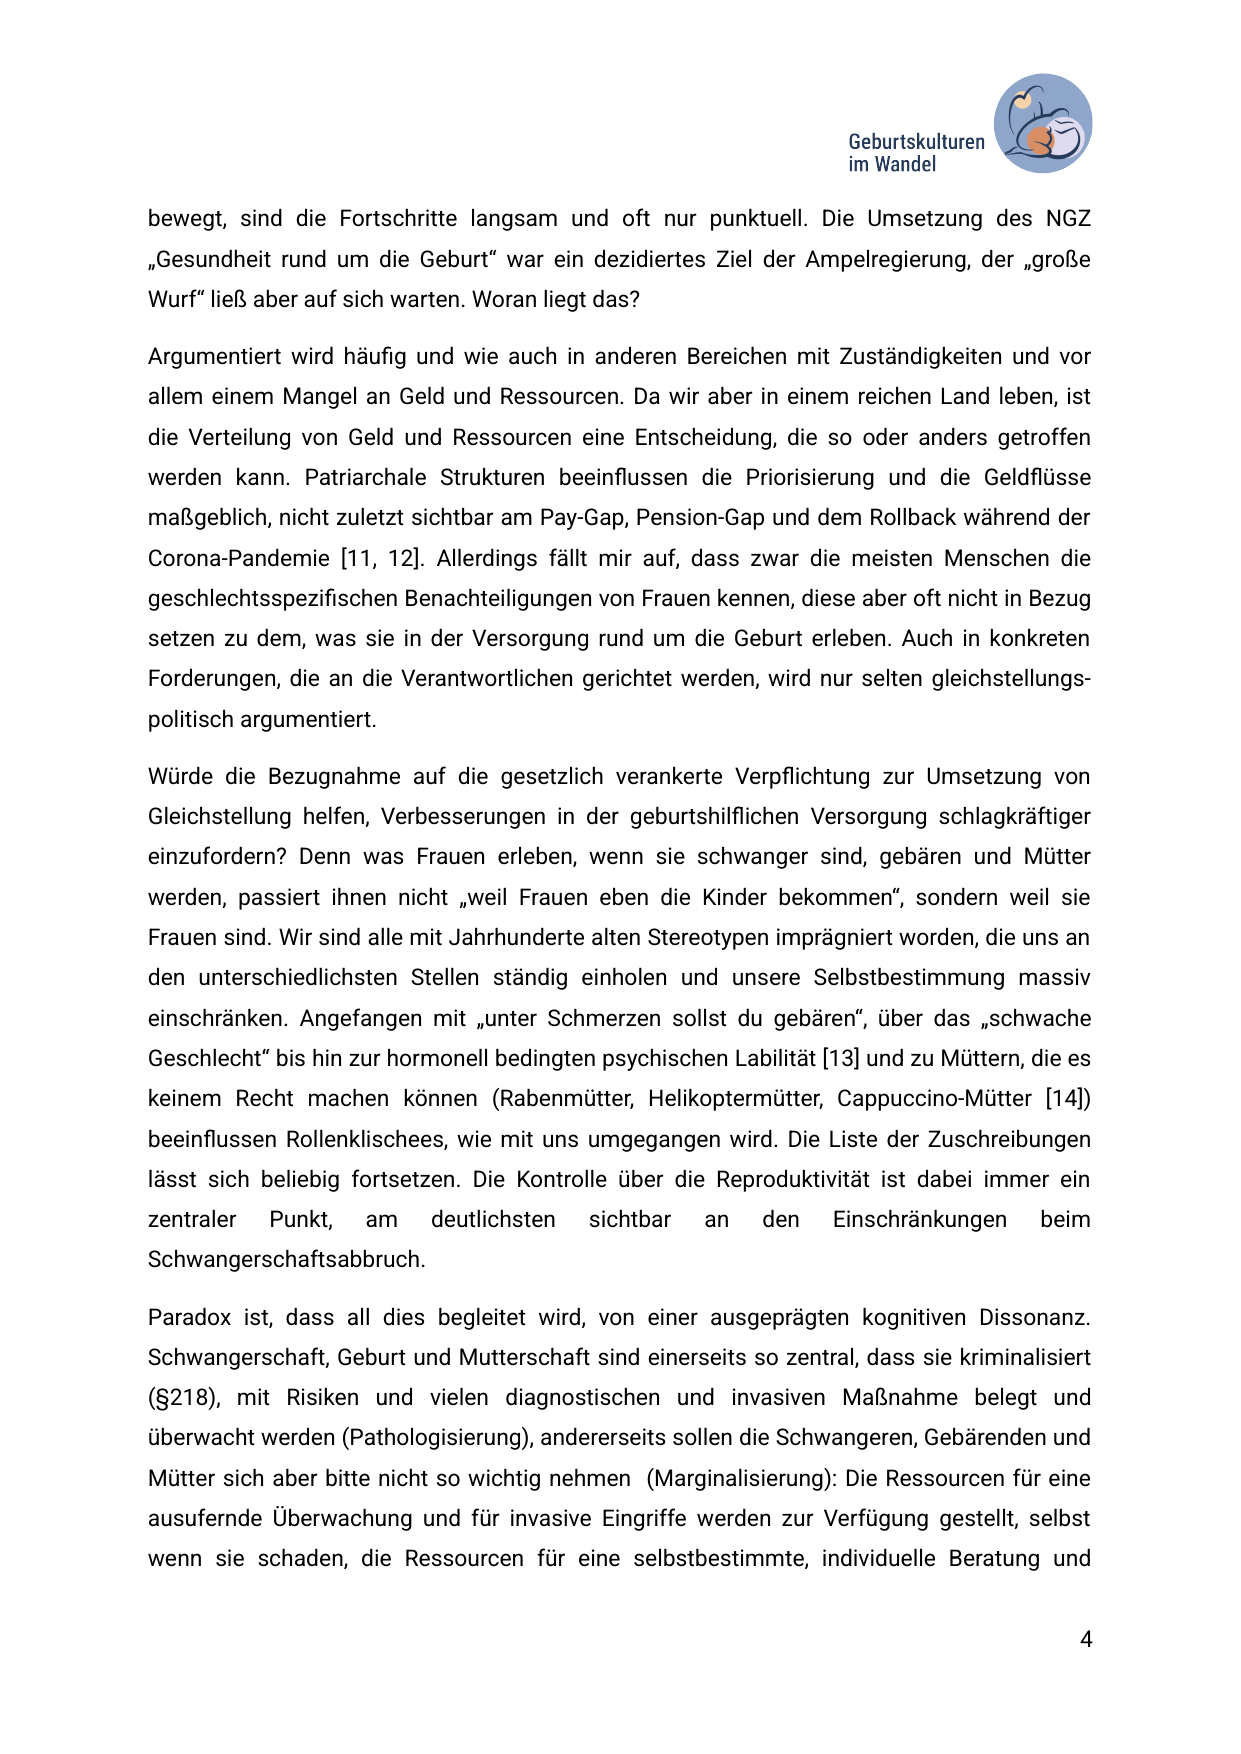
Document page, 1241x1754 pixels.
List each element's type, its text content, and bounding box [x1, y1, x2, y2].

picture [848, 73, 1093, 178]
text Würde die Bezugnahme auf die gesetzlich verankerte Verpflichtung zur Umsetzung von Gleichstellung helfen, Verbesserungen in der geburtshilflichen Versorgung schlagkräftiger einzufordern? Denn was Frauen erleben, wenn sie schwanger sind, gebären und Mütter werden, passiert ihnen nicht „weil Frauen eben die Kinder bekommen“, sondern weil sie Frauen sind. Wir sind alle mit Jahrhunderte alten Stereotypen imprägniert worden, die uns an den unterschiedlichsten Stellen ständig einholen und unsere Selbstbestimmung massiv einschränken. Angefangen mit „unter Schmerzen sollst du gebären“, über das „schwache Geschlecht“ bis hin zur hormonell bedingten psychischen Labilität [13] und zu Müttern, die es keinem Recht machen können (Rabenmütter, Helikoptermütter, Cappuccino-Mütter [14]) beeinflussen Rollenklischees, wie mit uns umgegangen wird. Die Liste der Zuschreibungen lässt sich beliebig fortsetzen. Die Kontrolle über die Reproduktivität ist dabei immer ein zentraler Punkt, am deutlichsten sichtbar an den Einschränkungen beim Schwangerschaftsabbruch. [148, 763, 1093, 1273]
text Argumentiert wird häufig und wie auch in anderen Bereichen mit Zuständigkeiten und vor allem einem Mangel an Geld und Ressourcen. Da wir aber in einem reichen Land leben, ist die Verteilung von Geld und Ressourcen eine Entscheidung, die so oder anders getroffen werden kann. Patriarchale Strukturen beeinflussen die Priorisierung und die Geldflüsse maßgeblich, nicht zuletzt sichtbar am Pay-Gap, Pension-Gap und dem Rollback während der Corona-Pandemie [11, 12]. Allerdings fällt mir auf, dass zwar die meisten Menschen die geschlechtsspezifischen Benachteiligungen von Frauen kennen, diese aber oft nicht in Bezug setzen zu dem, was sie in der Versorgung rund um die Geburt erleben. Auch in konkreten Forderungen, die an die Verantwortlichen gerichtet werden, wird nur selten gleichstellungs-politisch argumentiert. [148, 343, 1093, 733]
